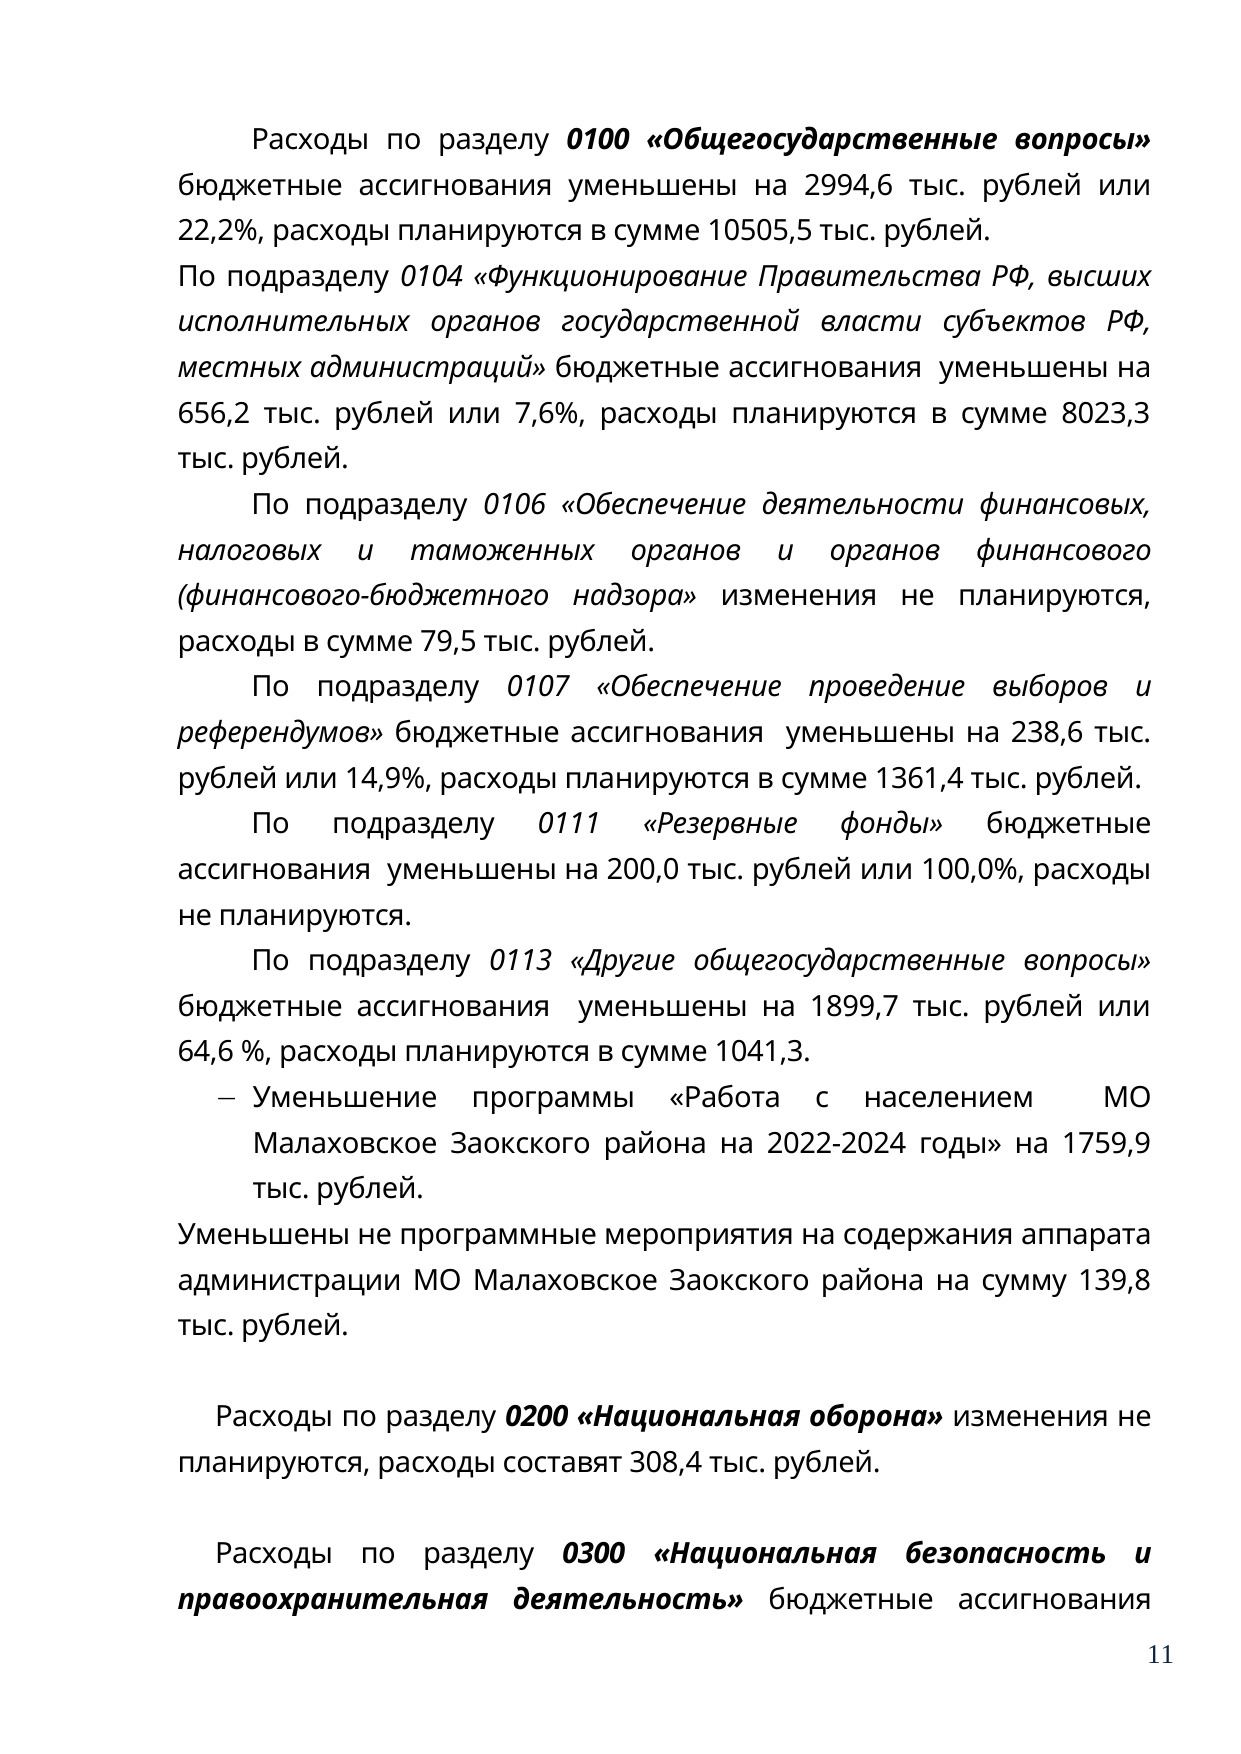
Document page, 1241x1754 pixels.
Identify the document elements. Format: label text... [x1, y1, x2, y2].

list Уменьшение программы «Работа с населением МО Малаховское Заокского района на 2022-2024 годы» на 1759,9 тыс. рублей. [215, 1076, 1152, 1207]
text По подразделу 0104 «Функционирование Правительства РФ, высших исполнительных органов государственной власти субъектов РФ, местных администраций» бюджетные ассигнования уменьшены на 656,2 тыс. рублей или 7,6%, расходы планируются в сумме 8023,3 тыс. рублей. [177, 255, 1152, 477]
text По подразделу 0106 «Обеспечение деятельности финансовых, налоговых и таможенных органов и органов финансового (финансового-бюджетного надзора» изменения не планируются, расходы в сумме 79,5 тыс. рублей. [177, 483, 1152, 660]
text Расходы по разделу 0200 «Национальная оборона» изменения не планируются, расходы составят 308,4 тыс. рублей. [177, 1396, 1152, 1481]
text Уменьшены не программные мероприятия на содержания аппарата администрации МО Малаховское Заокского района на сумму 139,8 тыс. рублей. [177, 1213, 1152, 1344]
text По подразделу 0107 «Обеспечение проведение выборов и референдумов» бюджетные ассигнования уменьшены на 238,6 тыс. рублей или 14,9%, расходы планируются в сумме 1361,4 тыс. рублей. [177, 666, 1152, 797]
text По подразделу 0111 «Резервные фонды» бюджетные ассигнования уменьшены на 200,0 тыс. рублей или 100,0%, расходы не планируются. [177, 802, 1152, 933]
text Расходы по разделу 0100 «Общегосударственные вопросы» бюджетные ассигнования уменьшены на 2994,6 тыс. рублей или 22,2%, расходы планируются в сумме 10505,5 тыс. рублей. [177, 118, 1152, 249]
text По подразделу 0113 «Другие общегосударственные вопросы» бюджетные ассигнования уменьшены на 1899,7 тыс. рублей или 64,6 %, расходы планируются в сумме 1041,3. [177, 939, 1152, 1070]
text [177, 1532, 1152, 1618]
